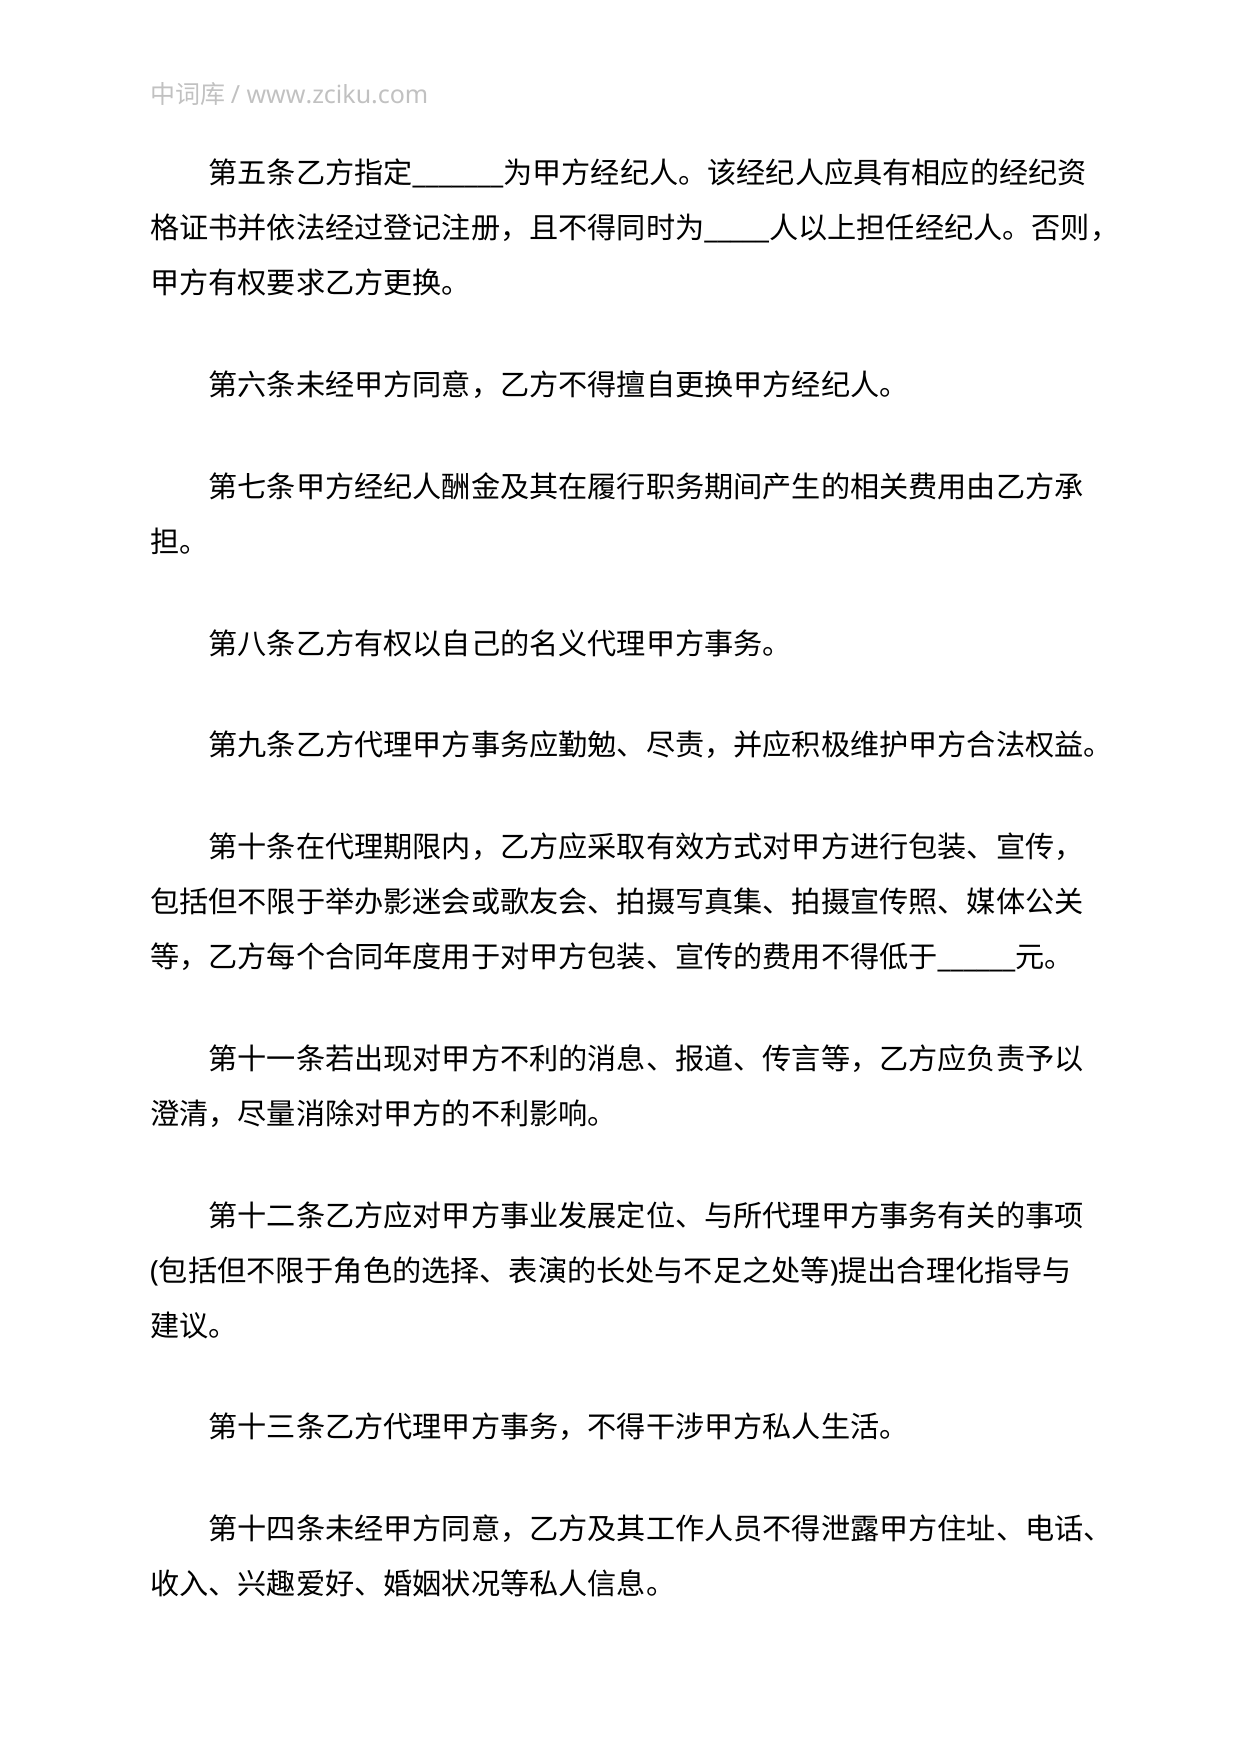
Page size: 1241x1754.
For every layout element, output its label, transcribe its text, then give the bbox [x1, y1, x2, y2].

text 第五条乙方指定_______为甲方经纪人。该经纪人应具有相应的经纪资格证书并依法经过登记注册，且不得同时为_____人以上担任经纪人。否则，甲方有权要求乙方更换。 [150, 150, 1090, 302]
text 第十四条未经甲方同意，乙方及其工作人员不得泄露甲方住址、电话、收入、兴趣爱好、婚姻状况等私人信息。 [150, 1506, 1090, 1603]
text 第七条甲方经纪人酬金及其在履行职务期间产生的相关费用由乙方承担。 [150, 463, 1090, 561]
text 第十一条若出现对甲方不利的消息、报道、传言等，乙方应负责予以澄清，尽量消除对甲方的不利影响。 [150, 1036, 1090, 1133]
text 第十二条乙方应对甲方事业发展定位、与所代理甲方事务有关的事项(包括但不限于角色的选择、表演的长处与不足之处等)提出合理化指导与建议。 [150, 1192, 1090, 1344]
text 第十条在代理期限内，乙方应采取有效方式对甲方进行包装、宣传，包括但不限于举办影迷会或歌友会、拍摄写真集、拍摄宣传照、媒体公关等，乙方每个合同年度用于对甲方包装、宣传的费用不得低于______元。 [150, 824, 1090, 976]
text 第十三条乙方代理甲方事务，不得干涉甲方私人生活。 [150, 1404, 1090, 1446]
text 第六条未经甲方同意，乙方不得擅自更换甲方经纪人。 [150, 362, 1090, 404]
text 第八条乙方有权以自己的名义代理甲方事务。 [150, 620, 1090, 662]
text 第九条乙方代理甲方事务应勤勉、尽责，并应积极维护甲方合法权益。 [150, 722, 1090, 764]
